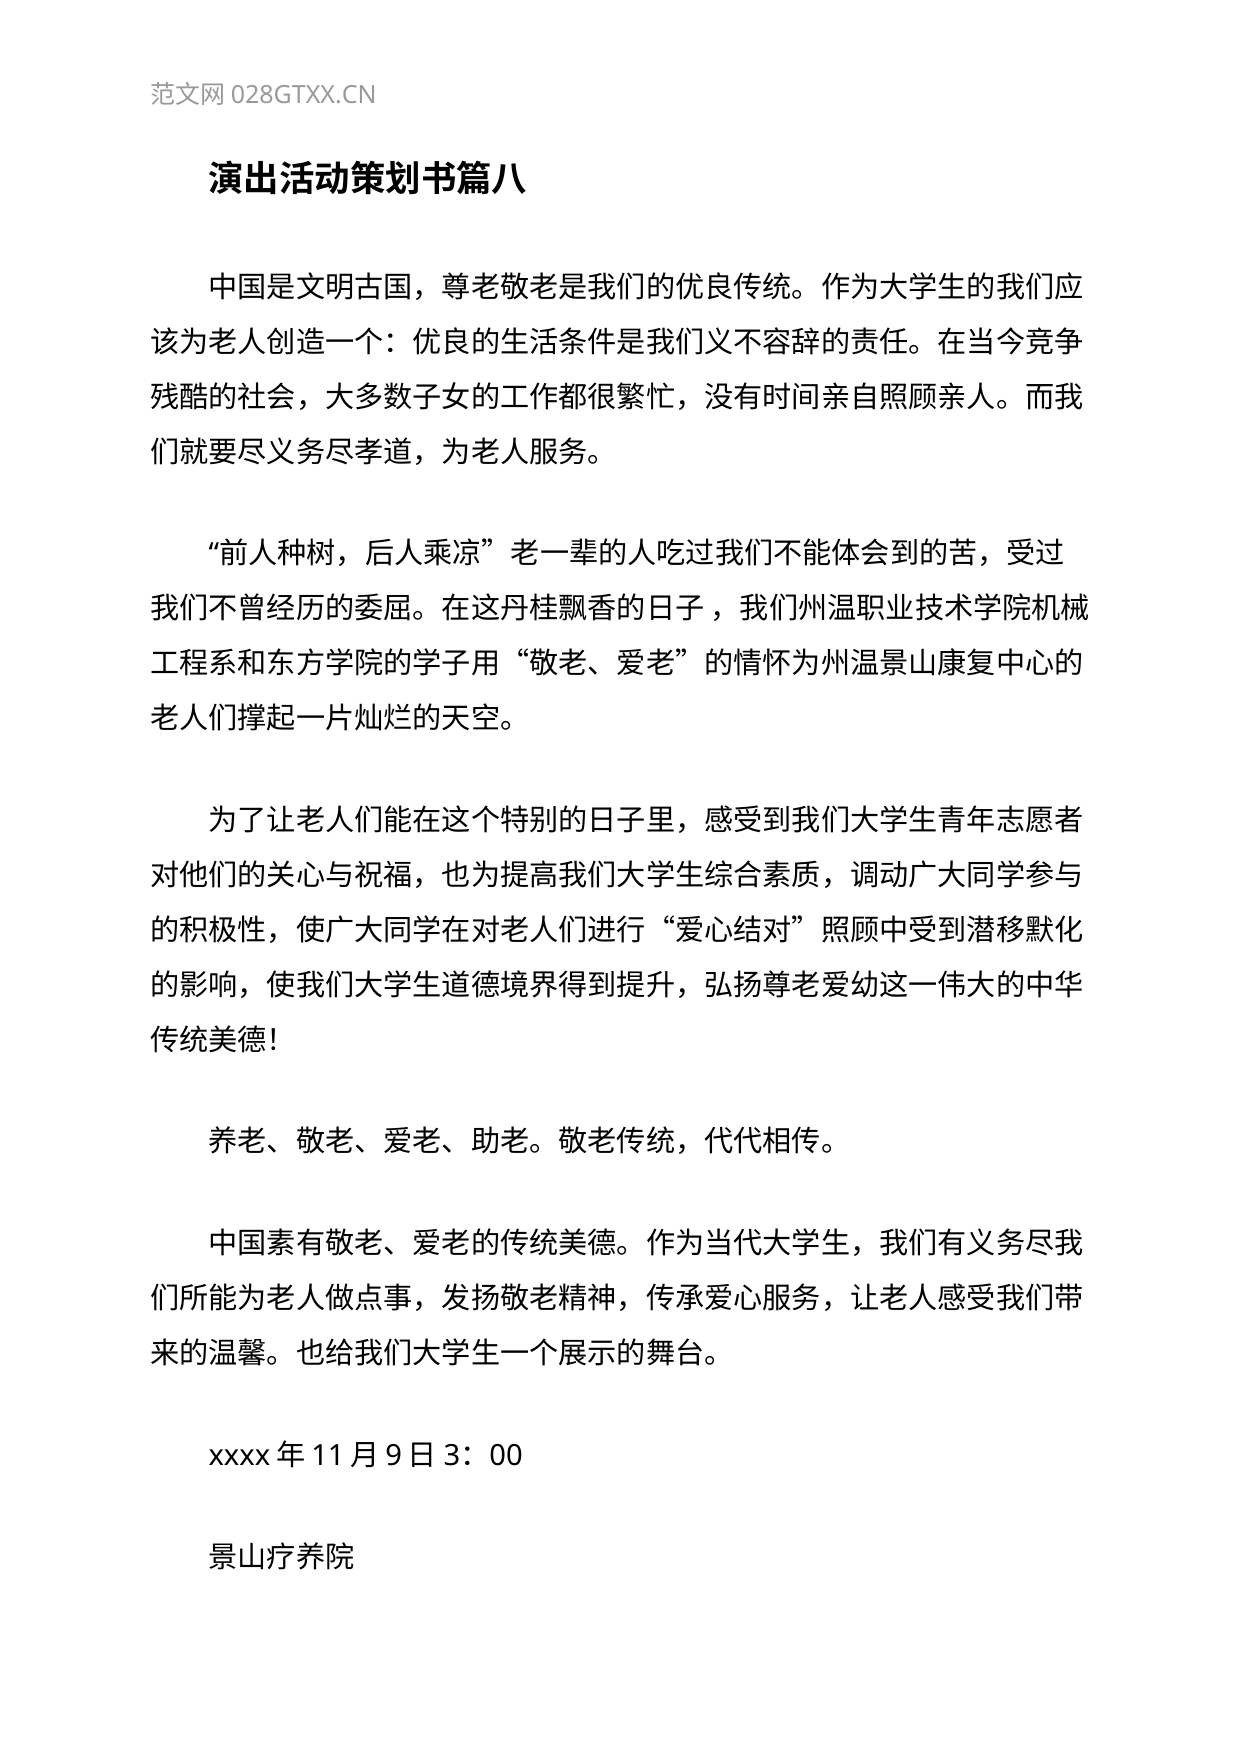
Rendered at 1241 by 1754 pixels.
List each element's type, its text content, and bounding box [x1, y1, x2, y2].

text 养老、敬老、爱老、助老。敬老传统，代代相传。 [150, 1118, 1090, 1160]
text xxxx年11月9日 3：00 [150, 1431, 1090, 1473]
text “前人种树，后人乘凉”老一辈的人吃过我们不能体会到的苦，受过我们不曾经历的委屈。在这丹桂飘香的日子 ，我们州温职业技术学院机械工程系和东方学院的学子用“敬老、爱老”的情怀为州温景山康复中心的老人们撑起一片灿烂的天空。 [150, 530, 1090, 737]
text 景山疗养院 [150, 1533, 1090, 1575]
text 为了让老人们能在这个特别的日子里，感受到我们大学生青年志愿者对他们的关心与祝福，也为提高我们大学生综合素质，调动广大同学参与的积极性，使广大同学在对老人们进行“爱心结对”照顾中受到潜移默化的影响，使我们大学生道德境界得到提升，弘扬尊老爱幼这一伟大的中华传统美德！ [150, 796, 1090, 1058]
text 演出活动策划书篇八 [150, 150, 1090, 201]
text 中国素有敬老、爱老的传统美德。作为当代大学生，我们有义务尽我们所能为老人做点事，发扬敬老精神，传承爱心服务，让老人感受我们带来的温馨。也给我们大学生一个展示的舞台。 [150, 1219, 1090, 1372]
text 中国是文明古国，尊老敬老是我们的优良传统。作为大学生的我们应该为老人创造一个：优良的生活条件是我们义不容辞的责任。在当今竞争残酷的社会，大多数子女的工作都很繁忙，没有时间亲自照顾亲人。而我们就要尽义务尽孝道，为老人服务。 [150, 263, 1090, 470]
